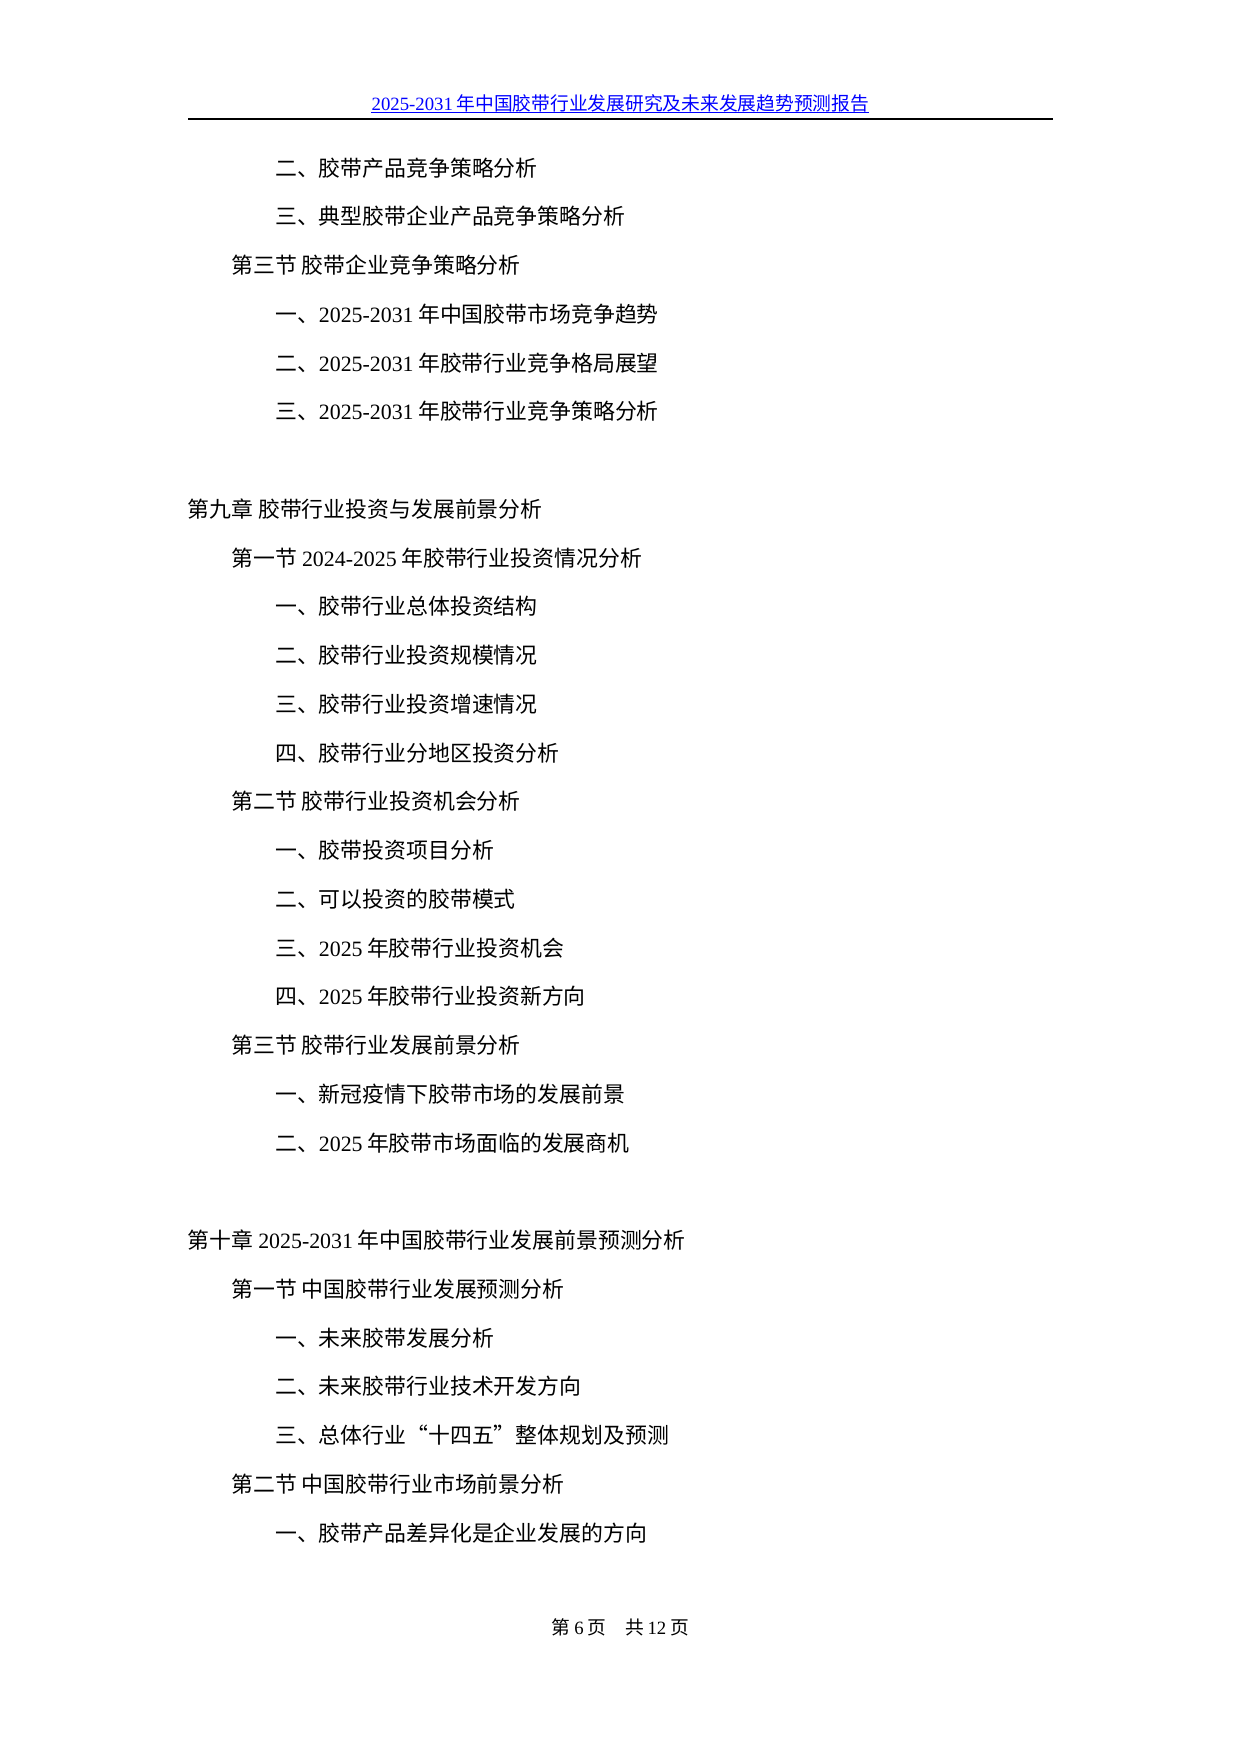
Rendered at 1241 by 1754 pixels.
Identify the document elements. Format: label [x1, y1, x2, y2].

text [187, 150, 1053, 1548]
